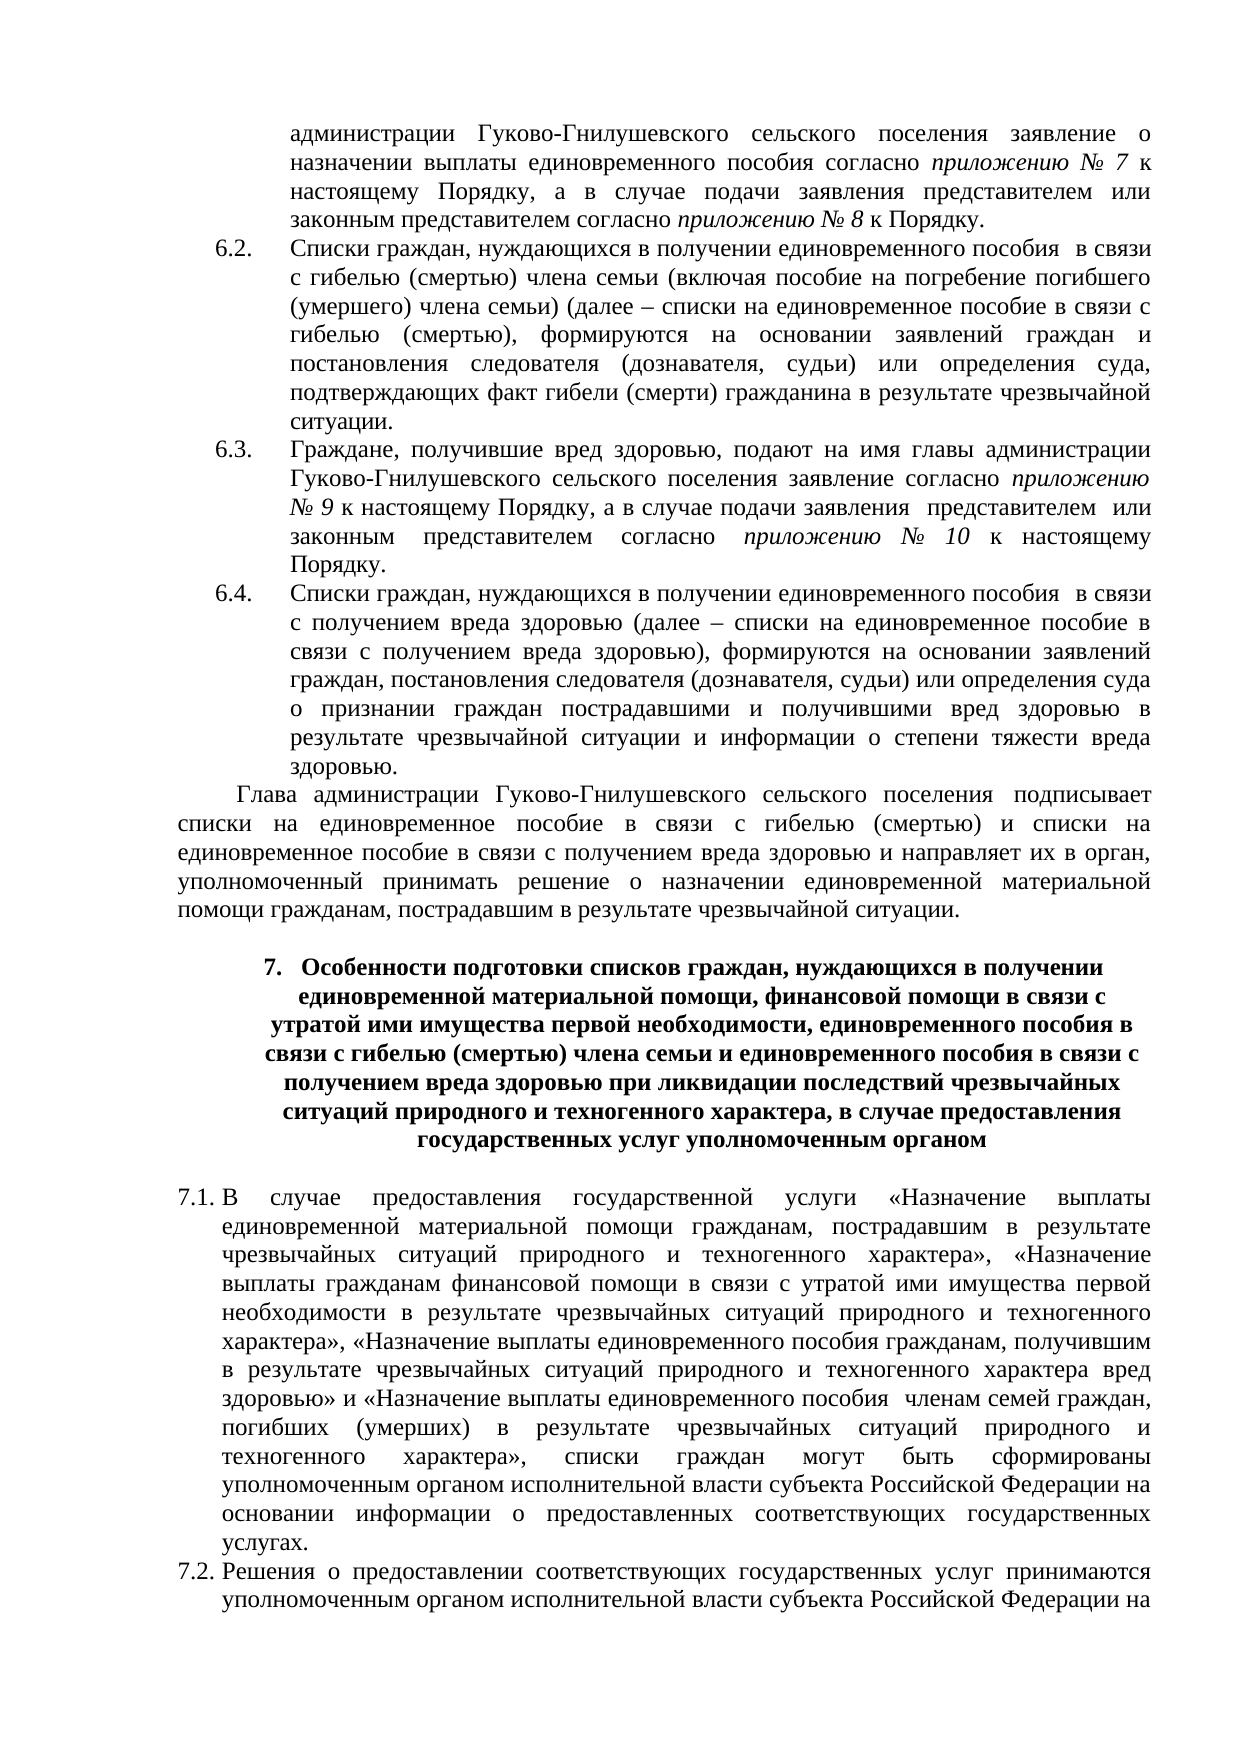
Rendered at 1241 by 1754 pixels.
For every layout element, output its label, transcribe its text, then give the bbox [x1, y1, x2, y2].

list Особенности подготовки списков граждан, нуждающихся в получении единовременной материальной помощи, финансовой помощи в связи с утратой ими имущества первой необходимости, единовременного пособия в связи с гибелью (смертью) члена семьи и единовременного пособия в связи с получением вреда здоровью при ликвидации последствий чрезвычайных ситуаций природного и техногенного характера, в случае предоставления государственных услуг уполномоченным органом [215, 952, 1152, 1153]
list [177, 1556, 1152, 1613]
list В случае предоставления государственной услуги «Назначение выплаты единовременной материальной помощи гражданам, пострадавшим в результате чрезвычайных ситуаций природного и техногенного характера», «Назначение выплаты гражданам финансовой помощи в связи с утратой ими имущества первой необходимости в результате чрезвычайных ситуаций природного и техногенного характера», «Назначение выплаты единовременного пособия гражданам, получившим в результате чрезвычайных ситуаций природного и техногенного характера вред здоровью» и «Назначение выплаты единовременного пособия членам семей граждан, погибших (умерших) в результате чрезвычайных ситуаций природного и техногенного характера», списки граждан могут быть сформированы уполномоченным органом исполнительной власти субъекта Российской Федерации на основании информации о предоставленных соответствующих государственных услугах. [177, 1182, 1152, 1556]
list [215, 118, 1152, 233]
list Списки граждан, нуждающихся в получении единовременного пособия в связи с гибелью (смертью) члена семьи (включая пособие на погребение погибшего (умершего) члена семьи) (далее – списки на единовременное пособие в связи с гибелью (смертью), формируются на основании заявлений граждан и постановления следователя (дознавателя, судьи) или определения суда, подтверждающих факт гибели (смерти) гражданина в результате чрезвычайной ситуации. [215, 233, 1152, 434]
list Граждане, получившие вред здоровью, подают на имя главы администрации Гуково-Гнилушевского сельского поселения заявление согласно приложению № 9 к настоящему Порядку, а в случае подачи заявления представителем или законным представителем согласно приложению № 10 к настоящему Порядку. [215, 434, 1152, 578]
list Списки граждан, нуждающихся в получении единовременного пособия в связи с получением вреда здоровью (далее – списки на единовременное пособие в связи с получением вреда здоровью), формируются на основании заявлений граждан, постановления следователя (дознавателя, судьи) или определения суда о признании граждан пострадавшими и получившими вред здоровью в результате чрезвычайной ситуации и информации о степени тяжести вреда здоровью. [215, 578, 1152, 779]
text Глава администрации Гуково-Гнилушевского сельского поселения подписывает списки на единовременное пособие в связи с гибелью (смертью) и списки на единовременное пособие в связи с получением вреда здоровью и направляет их в орган, уполномоченный принимать решение о назначении единовременной материальной помощи гражданам, пострадавшим в результате чрезвычайной ситуации. [177, 779, 1152, 923]
